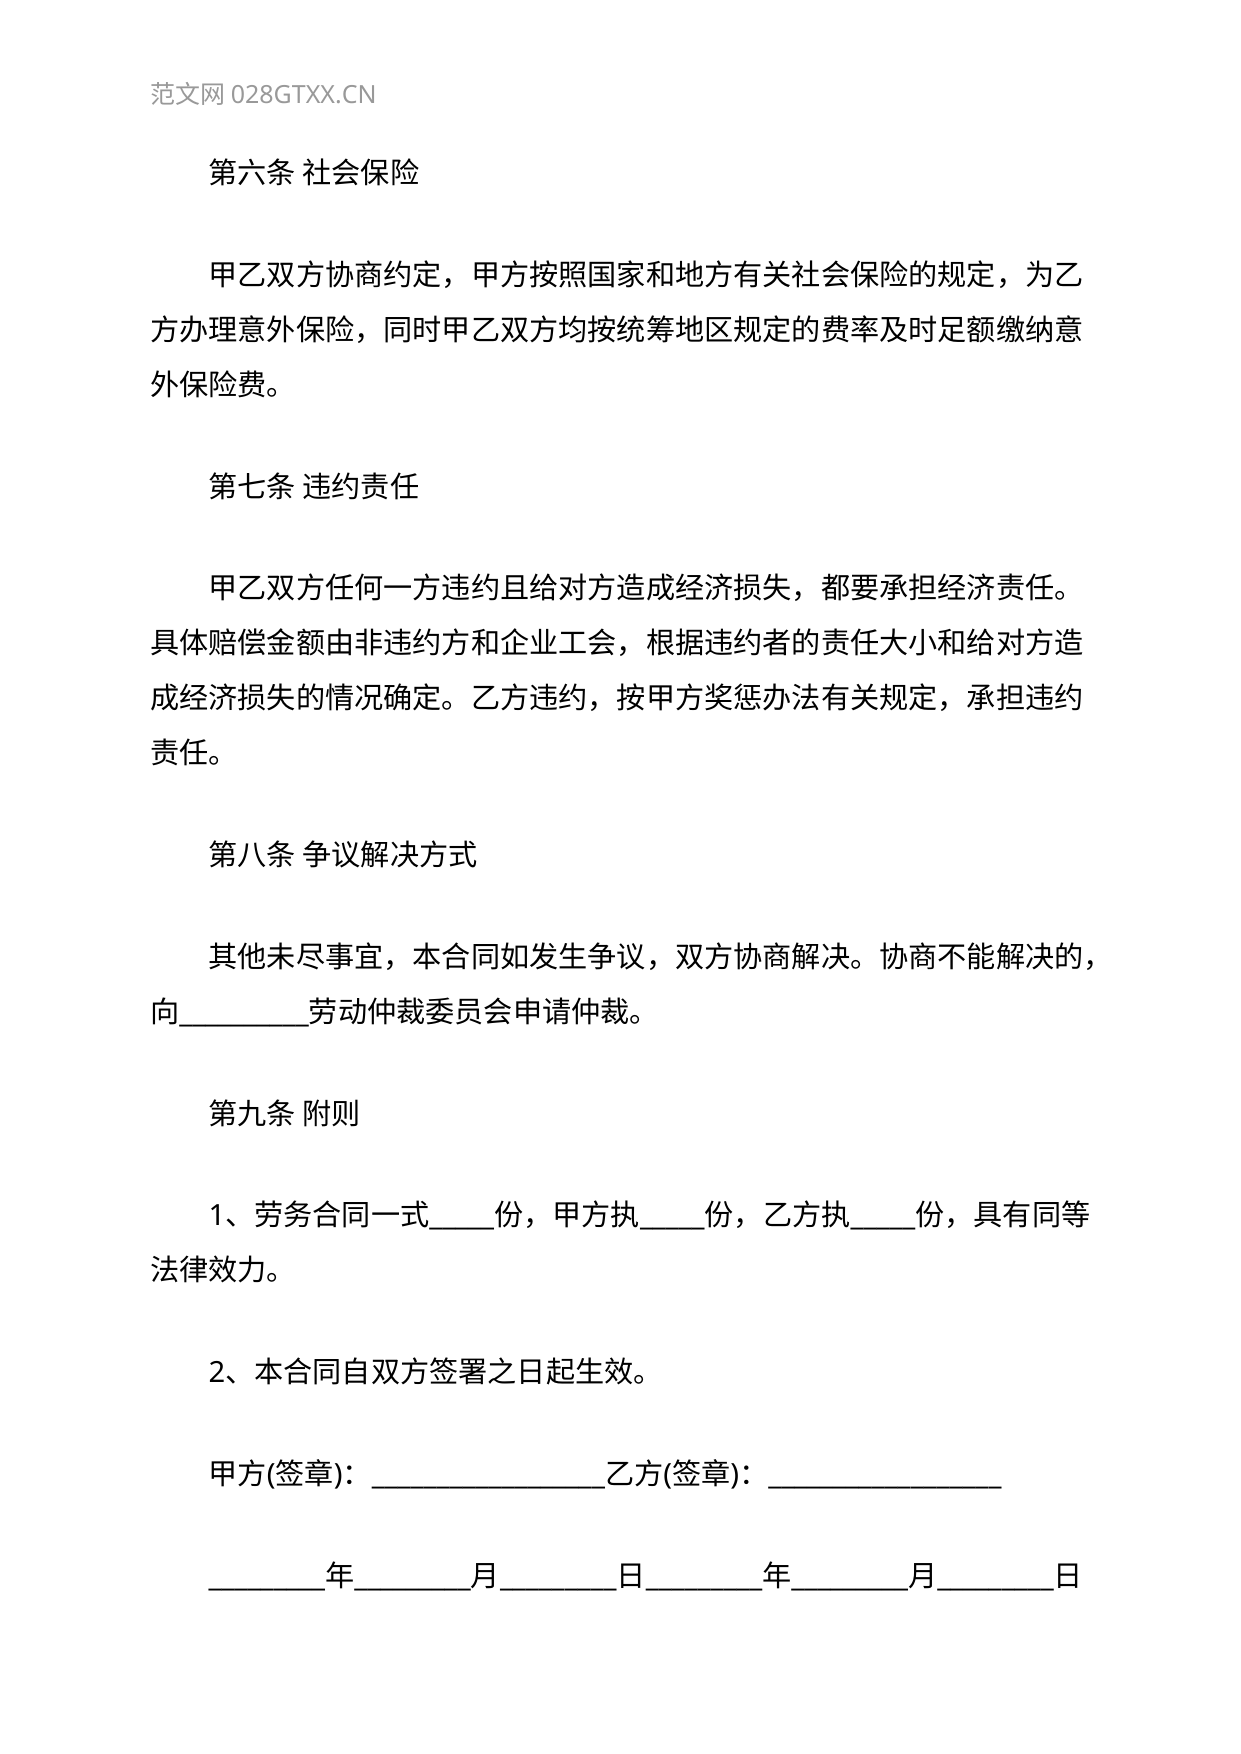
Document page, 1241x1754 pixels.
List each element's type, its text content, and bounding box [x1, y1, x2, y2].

text 甲乙双方协商约定，甲方按照国家和地方有关社会保险的规定，为乙方办理意外保险，同时甲乙双方均按统筹地区规定的费率及时足额缴纳意外保险费。 [150, 252, 1090, 404]
text 第七条 违约责任 [150, 463, 1090, 506]
text 第六条 社会保险 [150, 150, 1090, 192]
text 甲方(签章)：__________________乙方(签章)：__________________ [150, 1451, 1090, 1493]
text 2、本合同自双方签署之日起生效。 [150, 1349, 1090, 1391]
text 1、劳务合同一式_____份，甲方执_____份，乙方执_____份，具有同等法律效力。 [150, 1192, 1090, 1289]
text 甲乙双方任何一方违约且给对方造成经济损失，都要承担经济责任。具体赔偿金额由非违约方和企业工会，根据违约者的责任大小和给对方造成经济损失的情况确定。乙方违约，按甲方奖惩办法有关规定，承担违约责任。 [150, 565, 1090, 772]
text _________年_________月_________日_________年_________月_________日 [150, 1553, 1090, 1595]
text 其他未尽事宜，本合同如发生争议，双方协商解决。协商不能解决的，向__________劳动仲裁委员会申请仲裁。 [150, 933, 1090, 1031]
text 第八条 争议解决方式 [150, 832, 1090, 874]
text 第九条 附则 [150, 1090, 1090, 1132]
